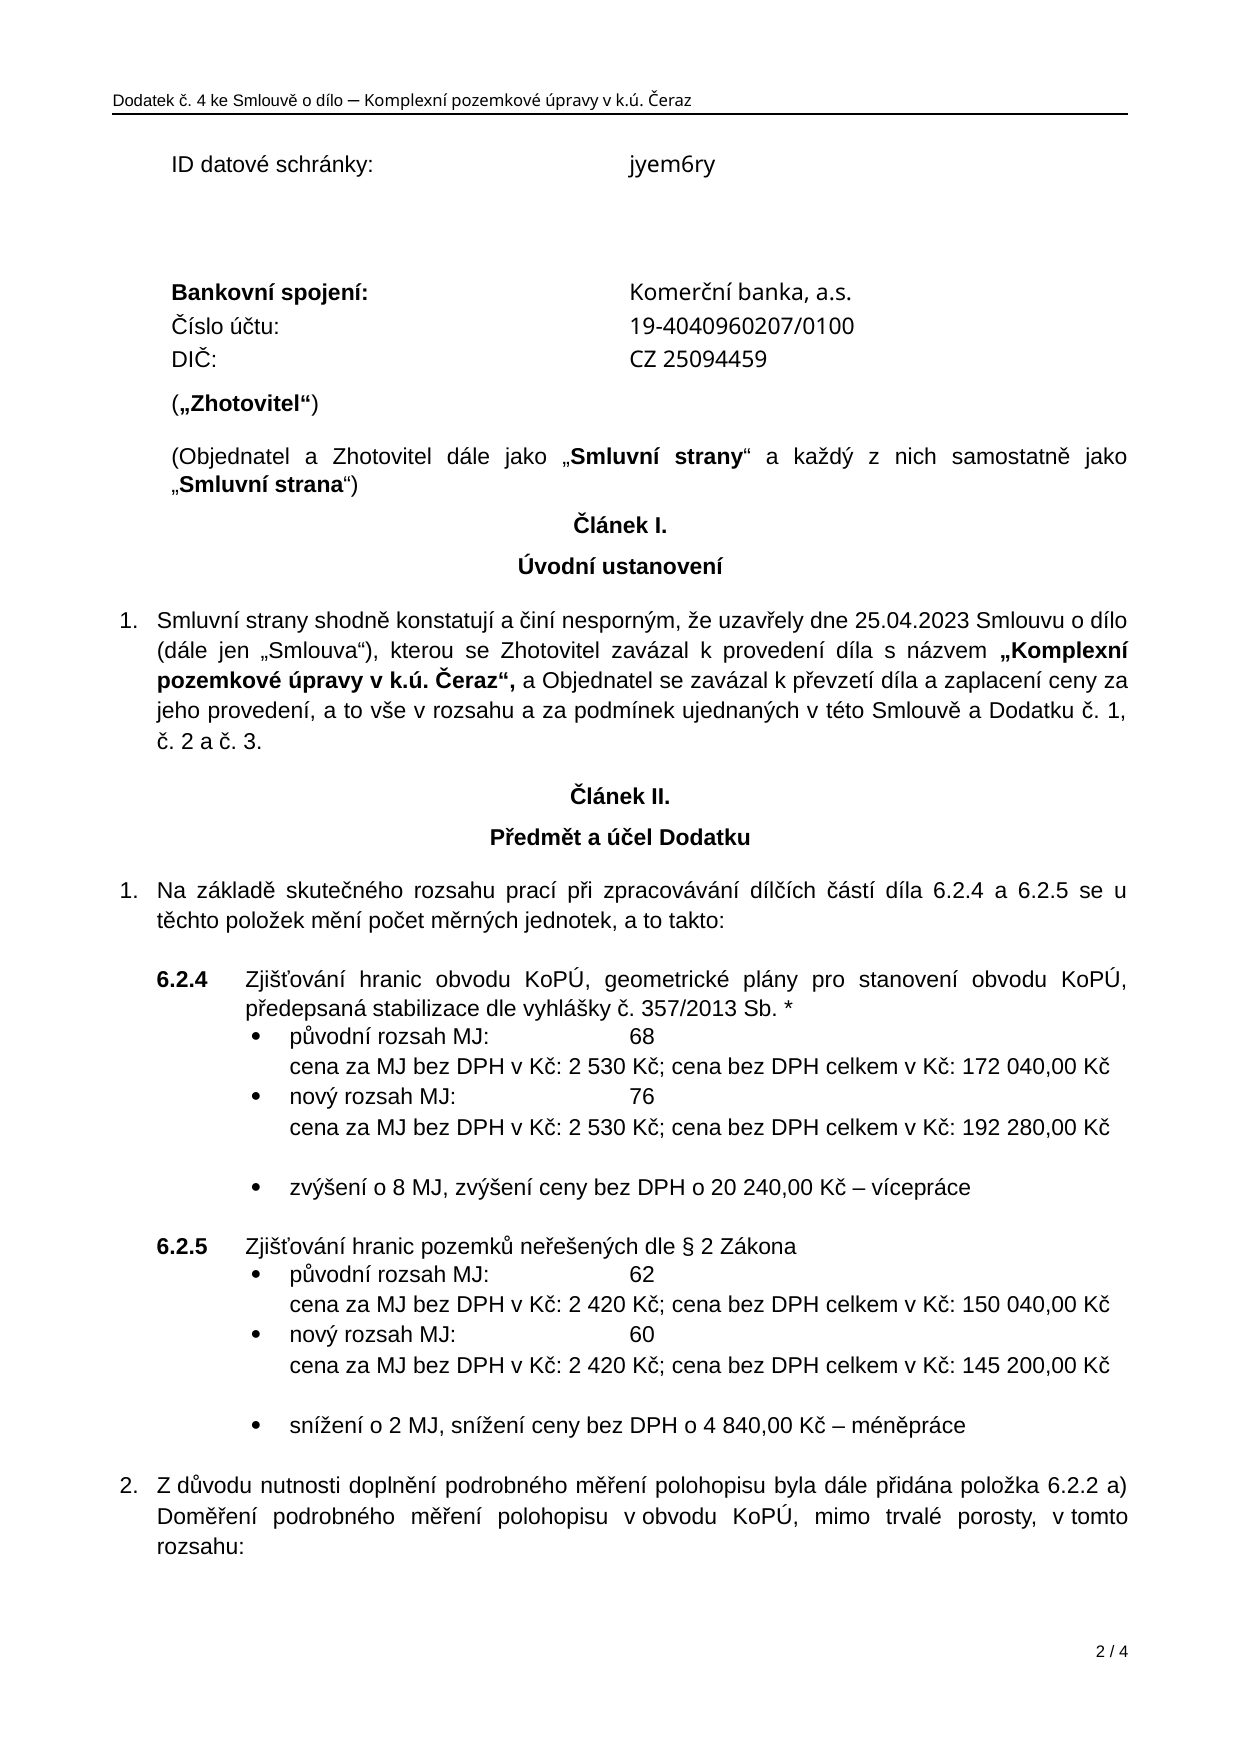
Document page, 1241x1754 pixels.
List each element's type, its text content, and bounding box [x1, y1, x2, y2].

text Článek I. [112, 512, 1128, 539]
text (Objednatel a Zhotovitel dále jako „Smluvní strany“ a každý z nich samostatně jako „Smluvní strana“) [171, 443, 1128, 498]
list Z důvodu nutnosti doplnění podrobného měření polohopisu byla dále přidána položka 6.2.2 a) Doměření podrobného měření polohopisu v obvodu KoPÚ, mimo trvalé porosty, v tomto rozsahu: [119, 1472, 1128, 1559]
text 6.2.4 Zjišťování hranic obvodu KoPÚ, geometrické plány pro stanovení obvodu KoPÚ, předepsaná stabilizace dle vyhlášky č. 357/2013 Sb. * [156, 966, 1128, 1021]
list nový rozsah MJ: 60 [252, 1321, 1128, 1348]
list původní rozsah MJ: 62 [252, 1261, 1128, 1287]
text Předmět a účel Dodatku [112, 824, 1128, 850]
list zvýšení o 8 MJ, zvýšení ceny bez DPH o 20 240,00 Kč – vícepráce [252, 1174, 1128, 1200]
text Bankovní spojení: Komerční banka, a.s. [171, 276, 1128, 307]
text Úvodní ustanovení [112, 553, 1128, 580]
text cena za MJ bez DPH v Kč: 2 530 Kč; cena bez DPH celkem v Kč: 192 280,00 Kč [289, 1113, 1128, 1140]
text 6.2.5 Zjišťování hranic pozemků neřešených dle § 2 Zákona [156, 1233, 1128, 1259]
list původní rozsah MJ: 68 [252, 1023, 1128, 1049]
text („Zhotovitel“) [171, 389, 1128, 416]
list Smluvní strany shodně konstatují a činí nesporným, že uzavřely dne 25.04.2023 Smlouvu o dílo (dále jen „Smlouva“), kterou se Zhotovitel zavázal k provedení díla s názvem „Komplexní pozemkové úpravy v k.ú. Čeraz“, a Objednatel se zavázal k převzetí díla a zaplacení ceny za jeho provedení, a to vše v rozsahu a za podmínek ujednaných v této Smlouvě a Dodatku č. 1, č. 2 a č. 3. [119, 607, 1128, 754]
list snížení o 2 MJ, snížení ceny bez DPH o 4 840,00 Kč – méněpráce [252, 1412, 1128, 1438]
text Číslo účtu: 19-4040960207/0100 [171, 309, 1128, 341]
text ID datové schránky: jyem6ry [171, 148, 1128, 179]
text cena za MJ bez DPH v Kč: 2 530 Kč; cena bez DPH celkem v Kč: 172 040,00 Kč [289, 1053, 1128, 1079]
list Na základě skutečného rozsahu prací při zpracovávání dílčích částí díla 6.2.4 a 6.2.5 se u těchto položek mění počet měrných jednotek, a to takto: [119, 877, 1128, 934]
list nový rozsah MJ: 76 [252, 1083, 1128, 1110]
text DIČ: CZ 25094459 [171, 343, 1128, 374]
text Článek II. [112, 783, 1128, 809]
text cena za MJ bez DPH v Kč: 2 420 Kč; cena bez DPH celkem v Kč: 145 200,00 Kč [289, 1352, 1128, 1378]
text cena za MJ bez DPH v Kč: 2 420 Kč; cena bez DPH celkem v Kč: 150 040,00 Kč [289, 1291, 1128, 1318]
